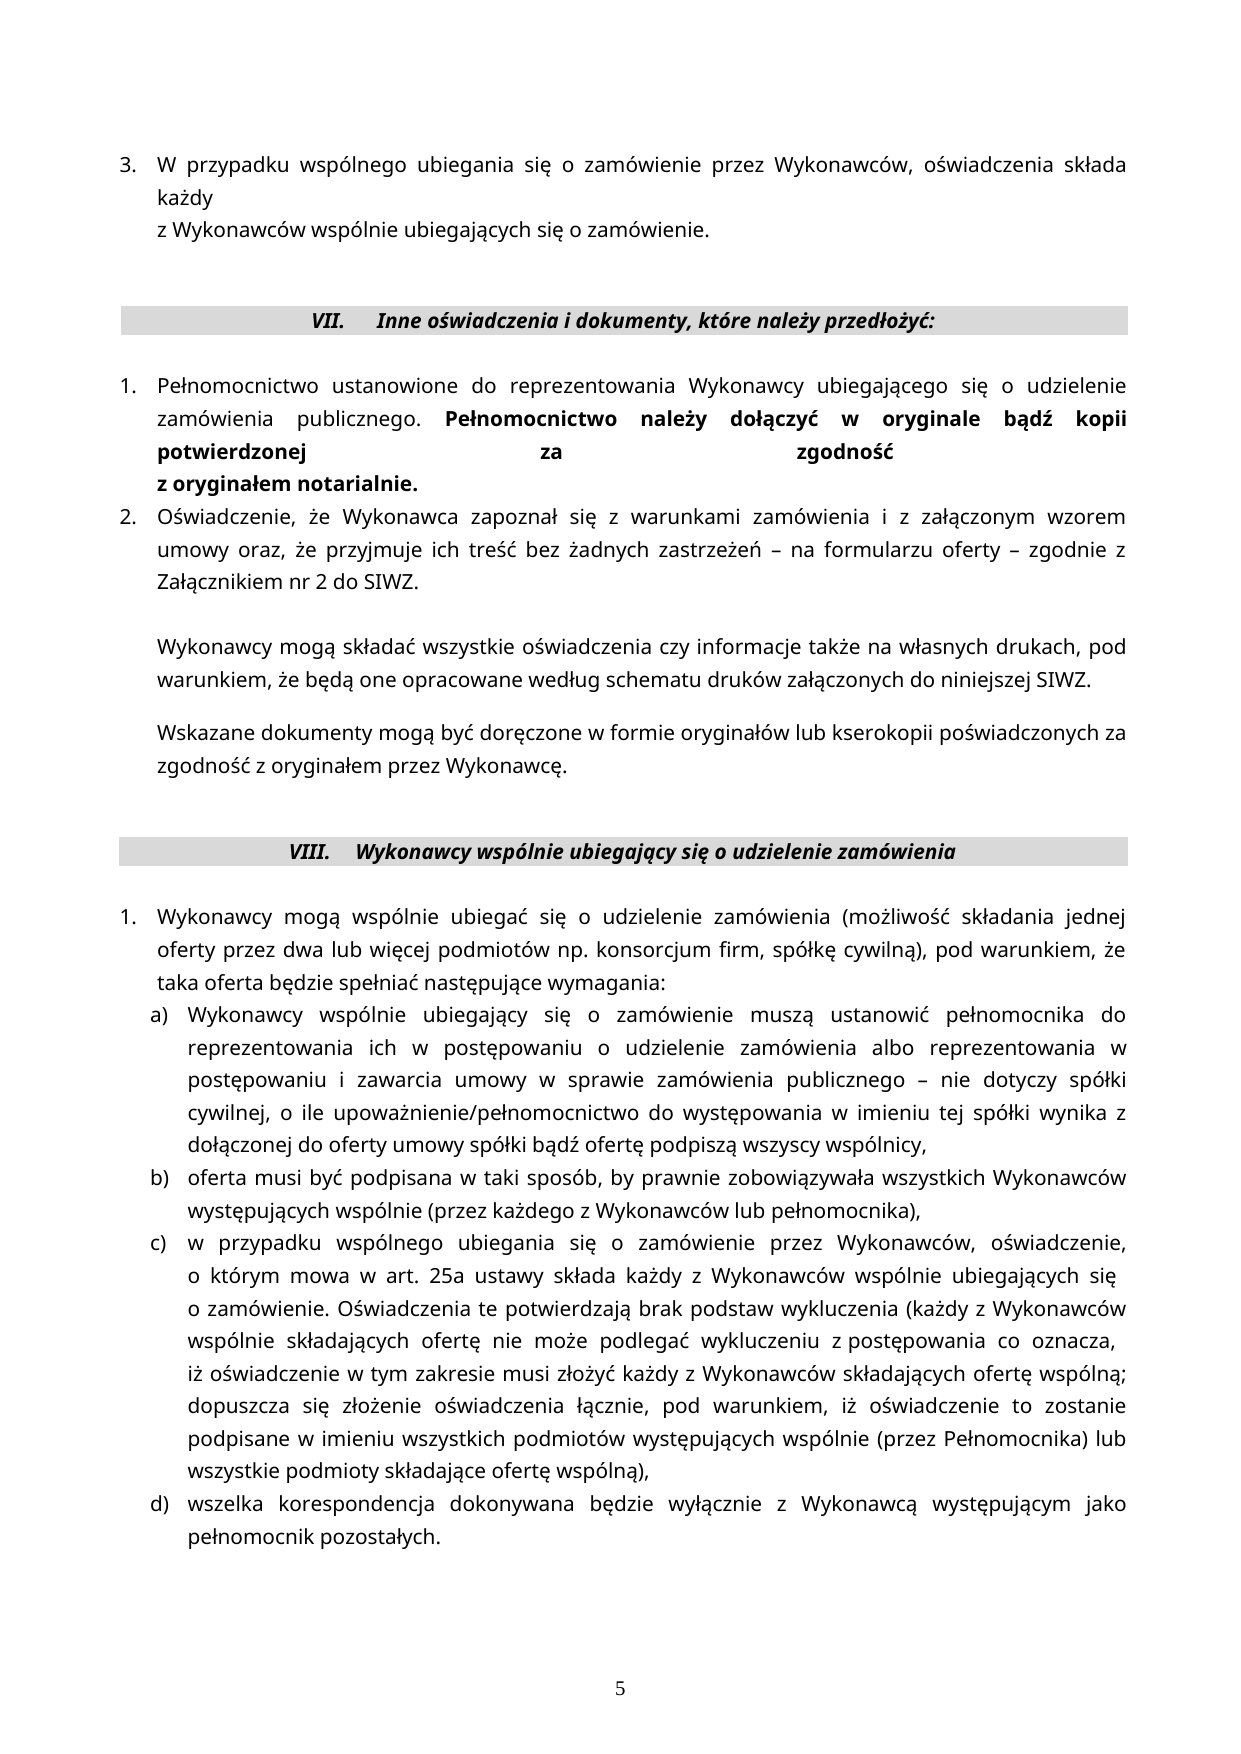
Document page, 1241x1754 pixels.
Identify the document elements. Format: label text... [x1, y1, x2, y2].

list w przypadku wspólnego ubiegania się o zamówienie przez Wykonawców, oświadczenie, o którym mowa w art. 25a ustawy składa każdy z Wykonawców wspólnie ubiegających się o zamówienie. Oświadczenia te potwierdzają brak podstaw wykluczenia (każdy z Wykonawców wspólnie składających ofertę nie może podlegać wykluczeniu z postępowania co oznacza, iż oświadczenie w tym zakresie musi złożyć każdy z Wykonawców składających ofertę wspólną; dopuszcza się złożenie oświadczenia łącznie, pod warunkiem, iż oświadczenie to zostanie podpisane w imieniu wszystkich podmiotów występujących wspólnie (przez Pełnomocnika) lub wszystkie podmioty składające ofertę wspólną), [150, 1228, 1128, 1485]
list oferta musi być podpisana w taki sposób, by prawnie zobowiązywała wszystkich Wykonawców występujących wspólnie (przez każdego z Wykonawców lub pełnomocnika), [150, 1163, 1128, 1224]
list wszelka korespondencja dokonywana będzie wyłącznie z Wykonawcą występującym jako pełnomocnik pozostałych. [150, 1489, 1128, 1550]
list W przypadku wspólnego ubiegania się o zamówienie przez Wykonawców, oświadczenia składa każdy z Wykonawców wspólnie ubiegających się o zamówienie. [119, 150, 1128, 244]
list Wykonawcy wspólnie ubiegający się o udzielenie zamówienia [119, 837, 1128, 866]
list Pełnomocnictwo ustanowione do reprezentowania Wykonawcy ubiegającego się o udzielenie zamówienia publicznego. Pełnomocnictwo należy dołączyć w oryginale bądź kopii potwierdzonej za zgodność z oryginałem notarialnie. [119, 372, 1128, 498]
text Wykonawcy mogą składać wszystkie oświadczenia czy informacje także na własnych drukach, pod warunkiem, że będą one opracowane według schematu druków załączonych do niniejszej SIWZ. [157, 632, 1128, 693]
list Wykonawcy wspólnie ubiegający się o zamówienie muszą ustanowić pełnomocnika do reprezentowania ich w postępowaniu o udzielenie zamówienia albo reprezentowania w postępowaniu i zawarcia umowy w sprawie zamówienia publicznego – nie dotyczy spółki cywilnej, o ile upoważnienie/pełnomocnictwo do występowania w imieniu tej spółki wynika z dołączonej do oferty umowy spółki bądź ofertę podpiszą wszyscy wspólnicy, [150, 1000, 1128, 1159]
list Wykonawcy mogą wspólnie ubiegać się o udzielenie zamówienia (możliwość składania jednej oferty przez dwa lub więcej podmiotów np. konsorcjum firm, spółkę cywilną), pod warunkiem, że taka oferta będzie spełniać następujące wymagania: [119, 902, 1128, 996]
list Inne oświadczenia i dokumenty, które należy przedłożyć: [121, 306, 1128, 335]
text Wskazane dokumenty mogą być doręczone w formie oryginałów lub kserokopii poświadczonych za zgodność z oryginałem przez Wykonawcę. [157, 718, 1128, 779]
list Oświadczenie, że Wykonawca zapoznał się z warunkami zamówienia i z załączonym wzorem umowy oraz, że przyjmuje ich treść bez żadnych zastrzeżeń – na formularzu oferty – zgodnie z Załącznikiem nr 2 do SIWZ. [119, 502, 1128, 596]
